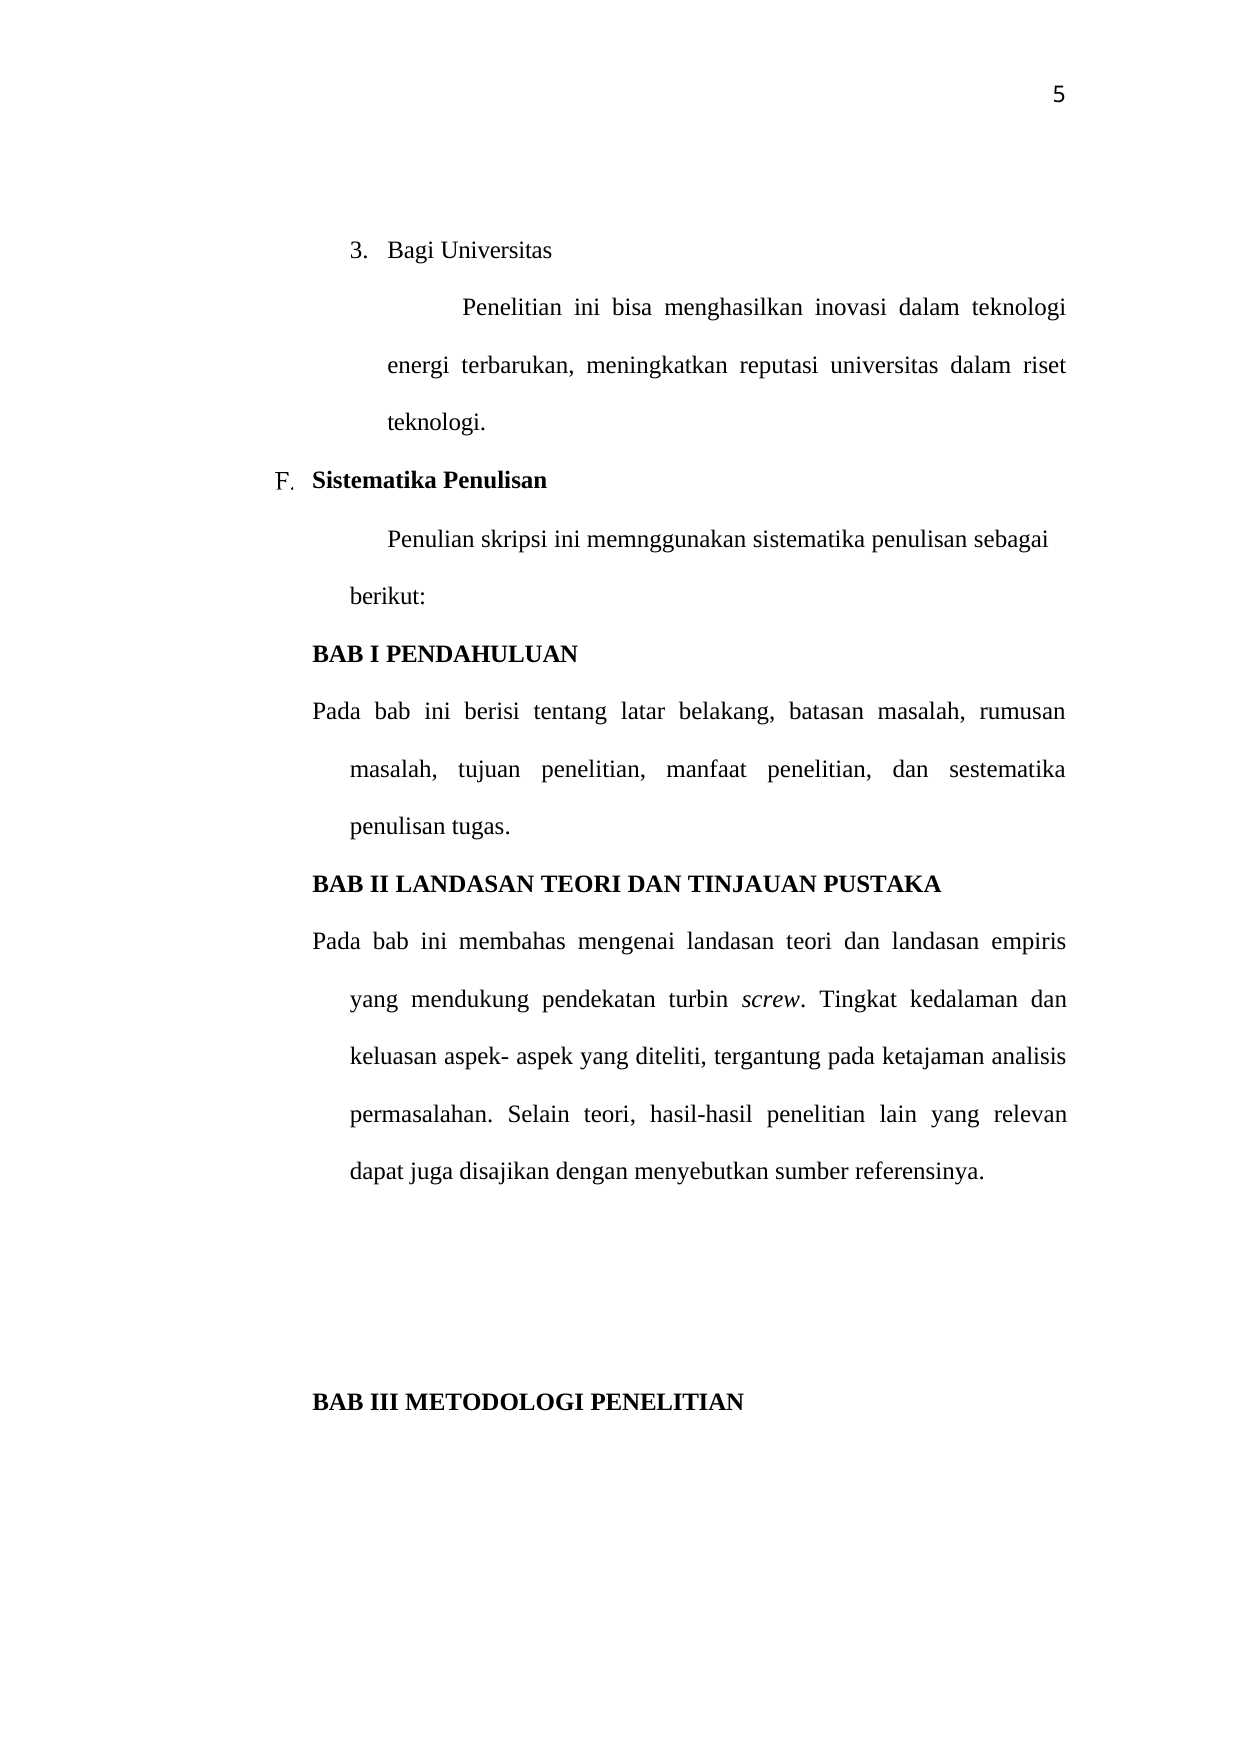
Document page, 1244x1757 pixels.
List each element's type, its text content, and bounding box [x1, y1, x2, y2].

text Pada bab ini membahas mengenai landasan teori dan landasan empiris yang mendukung pendekatan turbin screw. Tingkat kedalaman dan keluasan aspek- aspek yang diteliti, tergantung pada ketajaman analisis permasalahan. Selain teori, hasil-hasil penelitian lain yang relevan dapat juga disajikan dengan menyebutkan sumber referensinya. [312, 926, 1067, 1185]
text Penelitian ini bisa menghasilkan inovasi dalam teknologi energi terbarukan, meningkatkan reputasi universitas dalam riset teknologi. [387, 292, 1066, 436]
text Pada bab ini berisi tentang latar belakang, batasan masalah, rumusan masalah, tujuan penelitian, manfaat penelitian, dan sestematika penulisan tugas. [312, 696, 1066, 840]
subtitle Sistematika Penulisan [275, 466, 1081, 495]
list Bagi Universitas [349, 235, 1081, 264]
subtitle BAB II LANDASAN TEORI DAN TINJAUAN PUSTAKA [312, 869, 1081, 898]
picture [275, 472, 294, 490]
text Penulian skripsi ini memnggunakan sistematika penulisan sebagai berikut: [349, 524, 1049, 610]
subtitle BAB I PENDAHULUAN [312, 639, 1081, 668]
subtitle BAB III METODOLOGI PENELITIAN [312, 1387, 1081, 1416]
